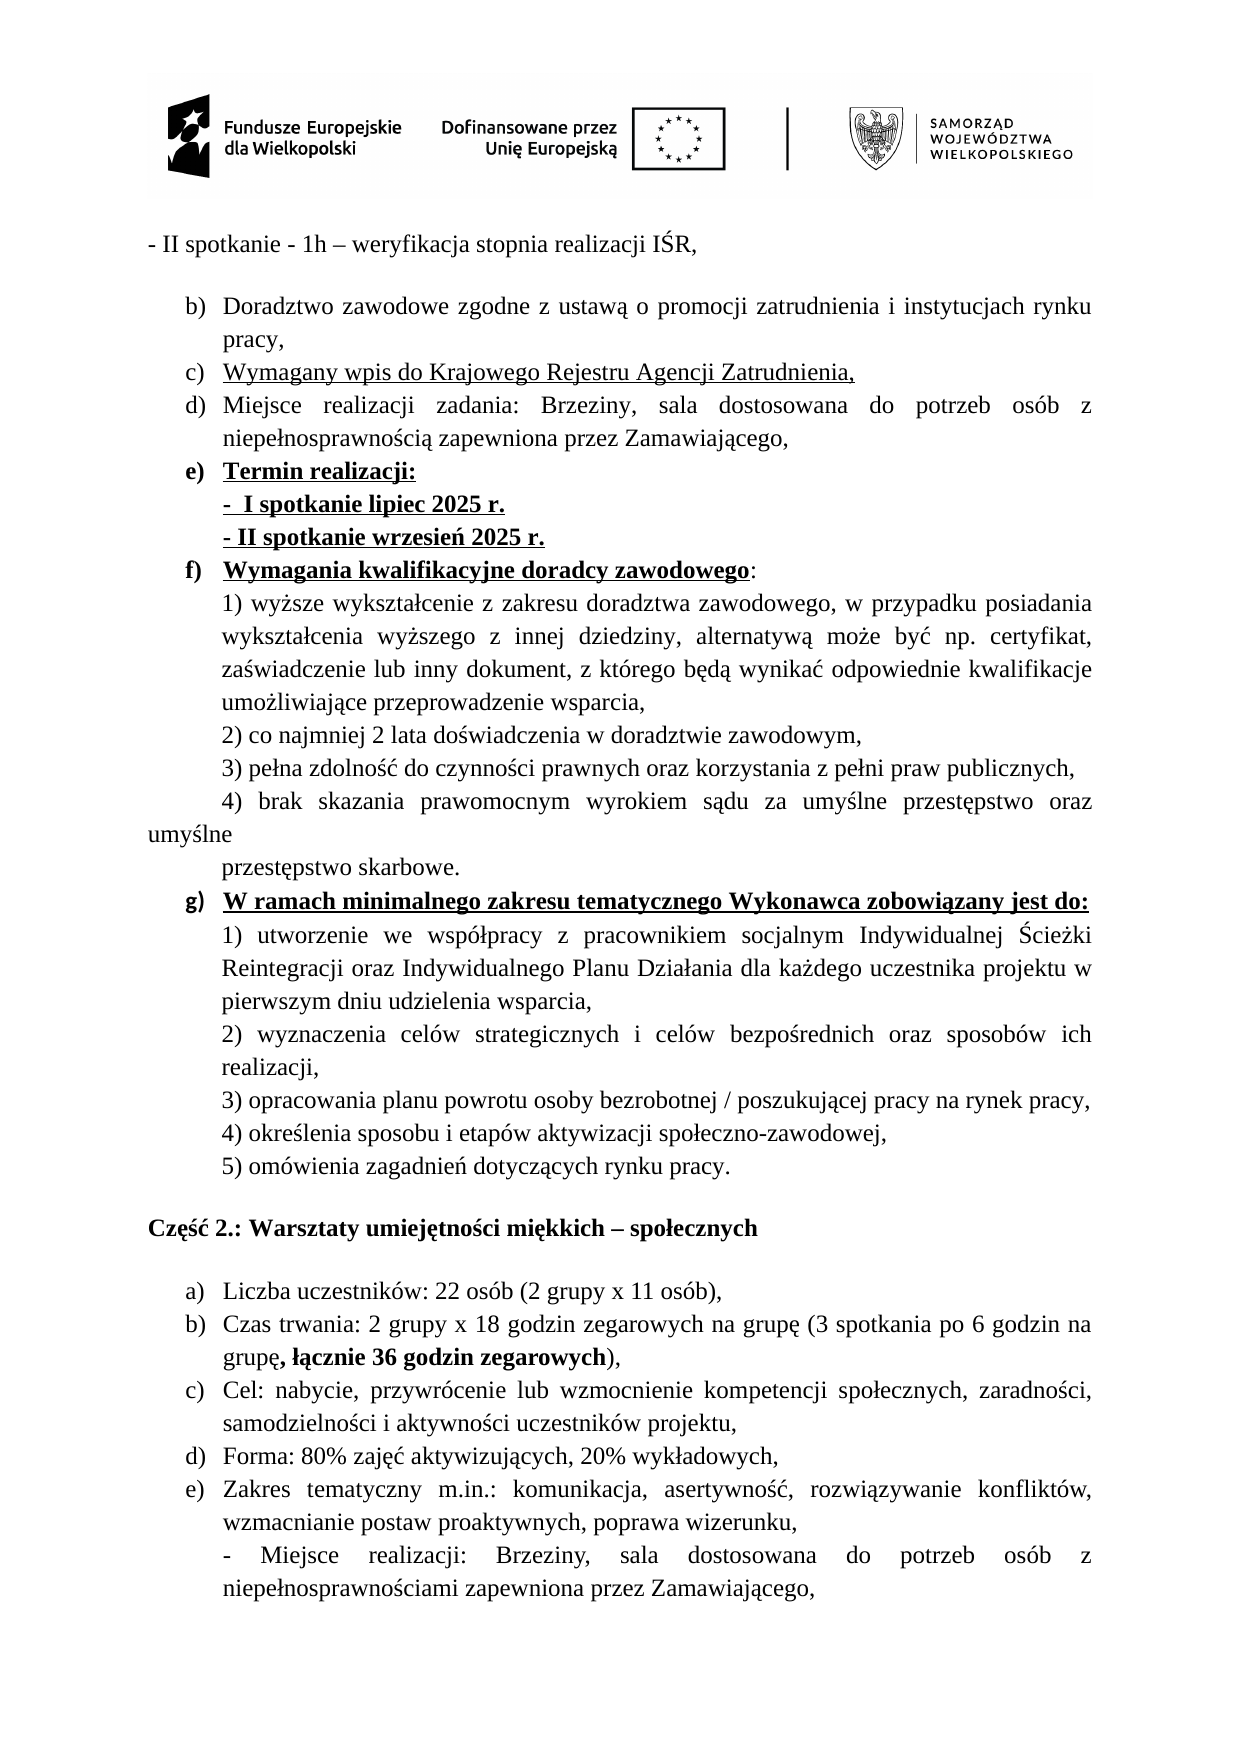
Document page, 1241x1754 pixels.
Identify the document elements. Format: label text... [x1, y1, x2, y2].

list W ramach minimalnego zakresu tematycznego Wykonawca zobowiązany jest do: [185, 885, 1093, 916]
picture [147, 73, 1093, 199]
text - I spotkanie lipiec 2025 r. [223, 489, 1093, 518]
list Cel: nabycie, przywrócenie lub wzmocnienie kompetencji społecznych, zaradności, samodzielności i aktywności uczestników projektu, [185, 1375, 1093, 1437]
text - II spotkanie - 1h – weryfikacja stopnia realizacji IŚR, [148, 229, 1093, 257]
list Zakres tematyczny m.in.: komunikacja, asertywność, rozwiązywanie konfliktów, wzmacnianie postaw proaktywnych, poprawa wizerunku, [185, 1474, 1093, 1536]
list Wymagany wpis do Krajowego Rejestru Agencji Zatrudnienia, [185, 357, 1093, 386]
text - Miejsce realizacji: Brzeziny, sala dostosowana do potrzeb osób z niepełnosprawnościami zapewniona przez Zamawiającego, [223, 1540, 1093, 1602]
text - II spotkanie wrzesień 2025 r. [223, 522, 1093, 551]
list Czas trwania: 2 grupy x 18 godzin zegarowych na grupę (3 spotkania po 6 godzin na grupę, łącznie 36 godzin zegarowych), [185, 1309, 1093, 1371]
list Forma: 80% zajęć aktywizujących, 20% wykładowych, [185, 1441, 1093, 1469]
text 2) co najmniej 2 lata doświadczenia w doradztwie zawodowym, [148, 720, 1093, 749]
text 4) określenia sposobu i etapów aktywizacji społeczno-zawodowej, [148, 1118, 1093, 1147]
text przestępstwo skarbowe. [148, 852, 1093, 881]
text 1) utworzenie we współpracy z pracownikiem socjalnym Indywidualnej Ścieżki Reintegracji oraz Indywidualnego Planu Działania dla każdego uczestnika projektu w pierwszym dniu udzielenia wsparcia, [221, 920, 1093, 1015]
list Wymagania kwalifikacyjne doradcy zawodowego: [185, 555, 1093, 584]
text 5) omówienia zagadnień dotyczących rynku pracy. [148, 1151, 1093, 1180]
text 3) pełna zdolność do czynności prawnych oraz korzystania z pełni praw publicznych, [148, 753, 1093, 782]
text Część 2.: Warsztaty umiejętności miękkich – społecznych [148, 1213, 1093, 1242]
text 2) wyznaczenia celów strategicznych i celów bezpośrednich oraz sposobów ich realizacji, [221, 1019, 1093, 1081]
text 1) wyższe wykształcenie z zakresu doradztwa zawodowego, w przypadku posiadania wykształcenia wyższego z innej dziedziny, alternatywą może być np. certyfikat, zaświadczenie lub inny dokument, z którego będą wynikać odpowiednie kwalifikacje umożliwiające przeprowadzenie wsparcia, [221, 588, 1093, 716]
list Miejsce realizacji zadania: Brzeziny, sala dostosowana do potrzeb osób z niepełnosprawnością zapewniona przez Zamawiającego, [185, 390, 1093, 452]
list Doradztwo zawodowe zgodne z ustawą o promocji zatrudnienia i instytucjach rynku pracy, [185, 291, 1093, 353]
text 4) brak skazania prawomocnym wyrokiem sądu za umyślne przestępstwo oraz umyślne [148, 786, 1093, 848]
list Liczba uczestników: 22 osób (2 grupy x 11 osób), [185, 1276, 1093, 1304]
text 3) opracowania planu powrotu osoby bezrobotnej / poszukującej pracy na rynek pracy, [148, 1085, 1093, 1114]
list Termin realizacji: [185, 456, 1093, 485]
